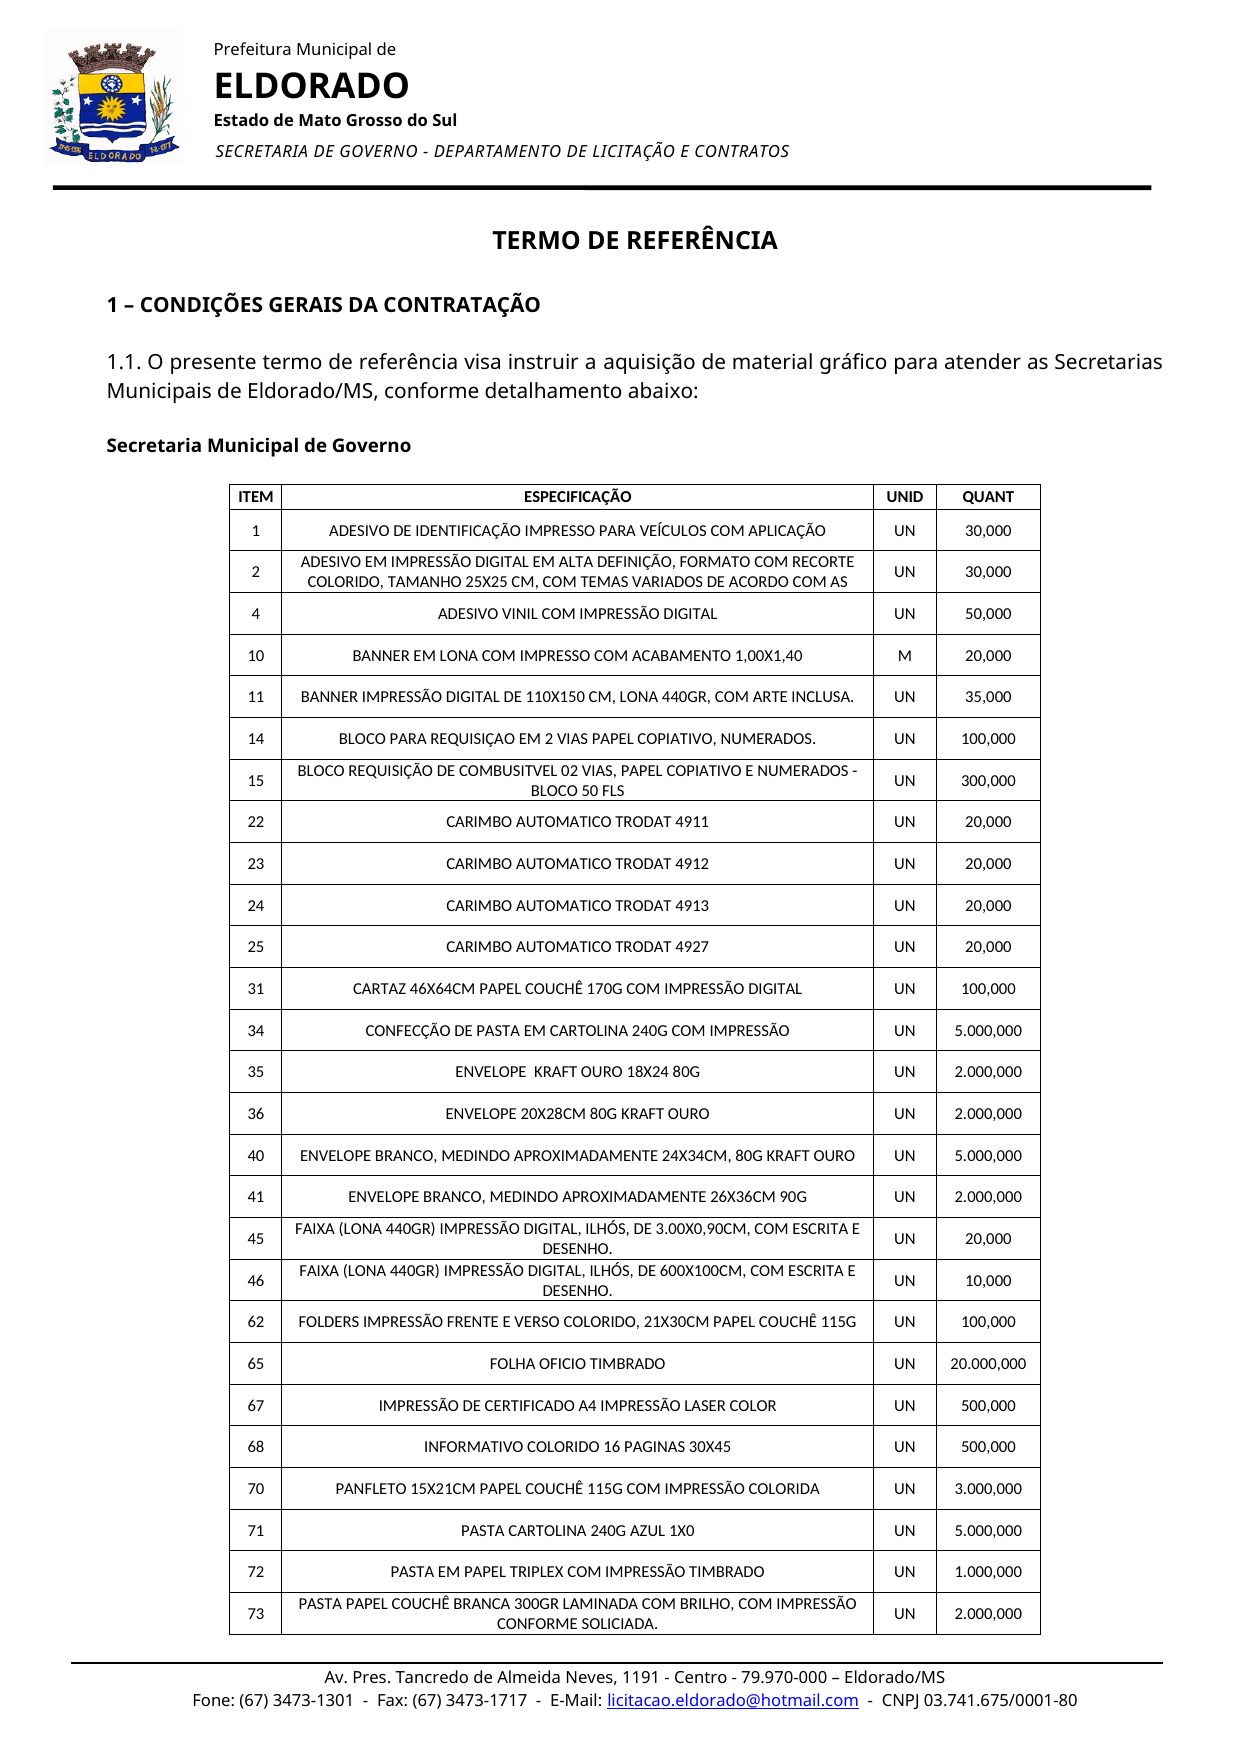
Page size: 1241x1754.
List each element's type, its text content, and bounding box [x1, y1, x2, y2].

table_cell 5.000,000 [937, 1510, 1040, 1550]
table_header UNID [874, 485, 936, 509]
table_cell UN [874, 1593, 936, 1634]
table_cell 68 [230, 1426, 281, 1467]
table_cell 500,000 [937, 1385, 1040, 1425]
table_cell 30,000 [937, 510, 1040, 550]
table_cell 5.000,000 [937, 1135, 1040, 1175]
table_cell 67 [230, 1385, 281, 1425]
table_cell CARIMBO AUTOMATICO TRODAT 4911 [282, 801, 873, 842]
table_cell 100,000 [937, 718, 1040, 759]
table_cell 20,000 [937, 885, 1040, 925]
table_cell FOLHA OFICIO TIMBRADO [282, 1343, 873, 1384]
table_cell CARIMBO AUTOMATICO TRODAT 4913 [282, 885, 873, 925]
table_cell 65 [230, 1343, 281, 1384]
table_cell 300,000 [937, 760, 1040, 800]
table_cell BLOCO REQUISIÇÃO DE COMBUSITVEL 02 VIAS, PAPEL COPIATIVO E NUMERADOS - BLOCO 50 FLS [282, 760, 873, 800]
table_cell UN [874, 1093, 936, 1134]
table_cell UN [874, 551, 936, 592]
table_cell UN [874, 926, 936, 967]
table_cell ADESIVO EM IMPRESSÃO DIGITAL EM ALTA DEFINIÇÃO, FORMATO COM RECORTE COLORIDO, TAMANHO 25X25 CM, COM TEMAS VARIADOS DE ACORDO COM AS AÇÕES. [282, 551, 873, 592]
table_cell UN [874, 1301, 936, 1342]
table_cell UN [874, 1176, 936, 1217]
table_cell 2.000,000 [937, 1593, 1040, 1634]
table_cell UN [874, 1135, 936, 1175]
table_cell 3.000,000 [937, 1468, 1040, 1509]
table_cell PASTA PAPEL COUCHÊ BRANCA 300GR LAMINADA COM BRILHO, COM IMPRESSÃO CONFORME SOLICIADA. [282, 1593, 873, 1634]
table_cell PASTA EM PAPEL TRIPLEX COM IMPRESSÃO TIMBRADO [282, 1551, 873, 1592]
table_cell UN [874, 593, 936, 634]
table_cell 46 [230, 1260, 281, 1300]
table_header ESPECIFICAÇÃO [282, 485, 873, 509]
table_cell UN [874, 1051, 936, 1092]
table_cell FOLDERS IMPRESSÃO FRENTE E VERSO COLORIDO, 21X30CM PAPEL COUCHÊ 115G [282, 1301, 873, 1342]
text 1.1. O presente termo de referência visa instruir a aquisição de material gráfico para atender as Secretarias Municipais de Eldorado/MS, conforme detalhamento abaixo: [106, 347, 1163, 404]
table_cell UN [874, 510, 936, 550]
text TERMO DE REFERÊNCIA [106, 222, 1163, 256]
table_cell 20,000 [937, 801, 1040, 842]
table_cell UN [874, 760, 936, 800]
table_cell 20,000 [937, 926, 1040, 967]
table_cell 35 [230, 1051, 281, 1092]
table_cell INFORMATIVO COLORIDO 16 PAGINAS 30X45 [282, 1426, 873, 1467]
table_cell ENVELOPE BRANCO, MEDINDO APROXIMADAMENTE 24X34CM, 80G KRAFT OURO [282, 1135, 873, 1175]
table_cell 5.000,000 [937, 1010, 1040, 1050]
table_cell 40 [230, 1135, 281, 1175]
text 1 – CONDIÇÕES GERAIS DA CONTRATAÇÃO [106, 291, 1163, 319]
table_cell PANFLETO 15X21CM PAPEL COUCHÊ 115G COM IMPRESSÃO COLORIDA [282, 1468, 873, 1509]
table_cell 4 [230, 593, 281, 634]
table_cell 24 [230, 885, 281, 925]
table_cell UN [874, 1218, 936, 1259]
table_cell 2.000,000 [937, 1176, 1040, 1217]
table_cell 45 [230, 1218, 281, 1259]
table_cell 100,000 [937, 1301, 1040, 1342]
table_cell 25 [230, 926, 281, 967]
table_cell 1.000,000 [937, 1551, 1040, 1592]
table_cell 34 [230, 1010, 281, 1050]
table_cell UN [874, 676, 936, 717]
table_cell 500,000 [937, 1426, 1040, 1467]
table_cell FAIXA (LONA 440GR) IMPRESSÃO DIGITAL, ILHÓS, DE 3.00X0,90CM, COM ESCRITA E DESENHO. [282, 1218, 873, 1259]
table_cell UN [874, 1343, 936, 1384]
table_cell UN [874, 1510, 936, 1550]
table_cell IMPRESSÃO DE CERTIFICADO A4 IMPRESSÃO LASER COLOR [282, 1385, 873, 1425]
table_cell 14 [230, 718, 281, 759]
table_cell BANNER IMPRESSÃO DIGITAL DE 110X150 CM, LONA 440GR, COM ARTE INCLUSA. [282, 676, 873, 717]
table_cell 15 [230, 760, 281, 800]
table_cell UN [874, 1426, 936, 1467]
table_cell 71 [230, 1510, 281, 1550]
table_cell 22 [230, 801, 281, 842]
table_cell CARIMBO AUTOMATICO TRODAT 4927 [282, 926, 873, 967]
table_cell 20,000 [937, 843, 1040, 884]
table_cell 10,000 [937, 1260, 1040, 1300]
table_cell CARIMBO AUTOMATICO TRODAT 4912 [282, 843, 873, 884]
table_cell UN [874, 1468, 936, 1509]
table_cell 2.000,000 [937, 1051, 1040, 1092]
table_cell 70 [230, 1468, 281, 1509]
table_header ITEM [230, 485, 281, 509]
table_cell UN [874, 968, 936, 1009]
table_cell 62 [230, 1301, 281, 1342]
table_cell 2 [230, 551, 281, 592]
table_cell 23 [230, 843, 281, 884]
table_cell 1 [230, 510, 281, 550]
table_cell 36 [230, 1093, 281, 1134]
table_cell 35,000 [937, 676, 1040, 717]
table_cell 20.000,000 [937, 1343, 1040, 1384]
table_cell BANNER EM LONA COM IMPRESSO COM ACABAMENTO 1,00X1,40 [282, 635, 873, 675]
table_cell ENVELOPE KRAFT OURO 18X24 80G [282, 1051, 873, 1092]
table_cell 41 [230, 1176, 281, 1217]
table_cell 10 [230, 635, 281, 675]
table_cell UN [874, 1385, 936, 1425]
table_cell 20,000 [937, 1218, 1040, 1259]
table_cell 11 [230, 676, 281, 717]
table_cell UN [874, 1551, 936, 1592]
table_cell UN [874, 801, 936, 842]
table_cell M [874, 635, 936, 675]
table_cell UN [874, 718, 936, 759]
table_cell 2.000,000 [937, 1093, 1040, 1134]
table_cell 20,000 [937, 635, 1040, 675]
table_cell ENVELOPE BRANCO, MEDINDO APROXIMADAMENTE 26X36CM 90G [282, 1176, 873, 1217]
table_cell ADESIVO DE IDENTIFICAÇÃO IMPRESSO PARA VEÍCULOS COM APLICAÇÃO [282, 510, 873, 550]
table_cell 30,000 [937, 551, 1040, 592]
table_cell ADESIVO VINIL COM IMPRESSÃO DIGITAL [282, 593, 873, 634]
table_cell 100,000 [937, 968, 1040, 1009]
text Secretaria Municipal de Governo [106, 433, 1163, 458]
table_cell UN [874, 1010, 936, 1050]
table_cell FAIXA (LONA 440GR) IMPRESSÃO DIGITAL, ILHÓS, DE 600X100CM, COM ESCRITA E DESENHO. [282, 1260, 873, 1300]
table_cell BLOCO PARA REQUISIÇAO EM 2 VIAS PAPEL COPIATIVO, NUMERADOS. [282, 718, 873, 759]
table_cell 31 [230, 968, 281, 1009]
table_cell ENVELOPE 20X28CM 80G KRAFT OURO [282, 1093, 873, 1134]
table_cell UN [874, 1260, 936, 1300]
table_cell UN [874, 843, 936, 884]
table_cell CONFECÇÃO DE PASTA EM CARTOLINA 240G COM IMPRESSÃO [282, 1010, 873, 1050]
table_cell 50,000 [937, 593, 1040, 634]
table_cell PASTA CARTOLINA 240G AZUL 1X0 [282, 1510, 873, 1550]
table_header QUANT [937, 485, 1040, 509]
table_cell UN [874, 885, 936, 925]
table_cell 72 [230, 1551, 281, 1592]
table_cell CARTAZ 46X64CM PAPEL COUCHÊ 170G COM IMPRESSÃO DIGITAL [282, 968, 873, 1009]
picture [43, 30, 184, 165]
table_cell 73 [230, 1593, 281, 1634]
